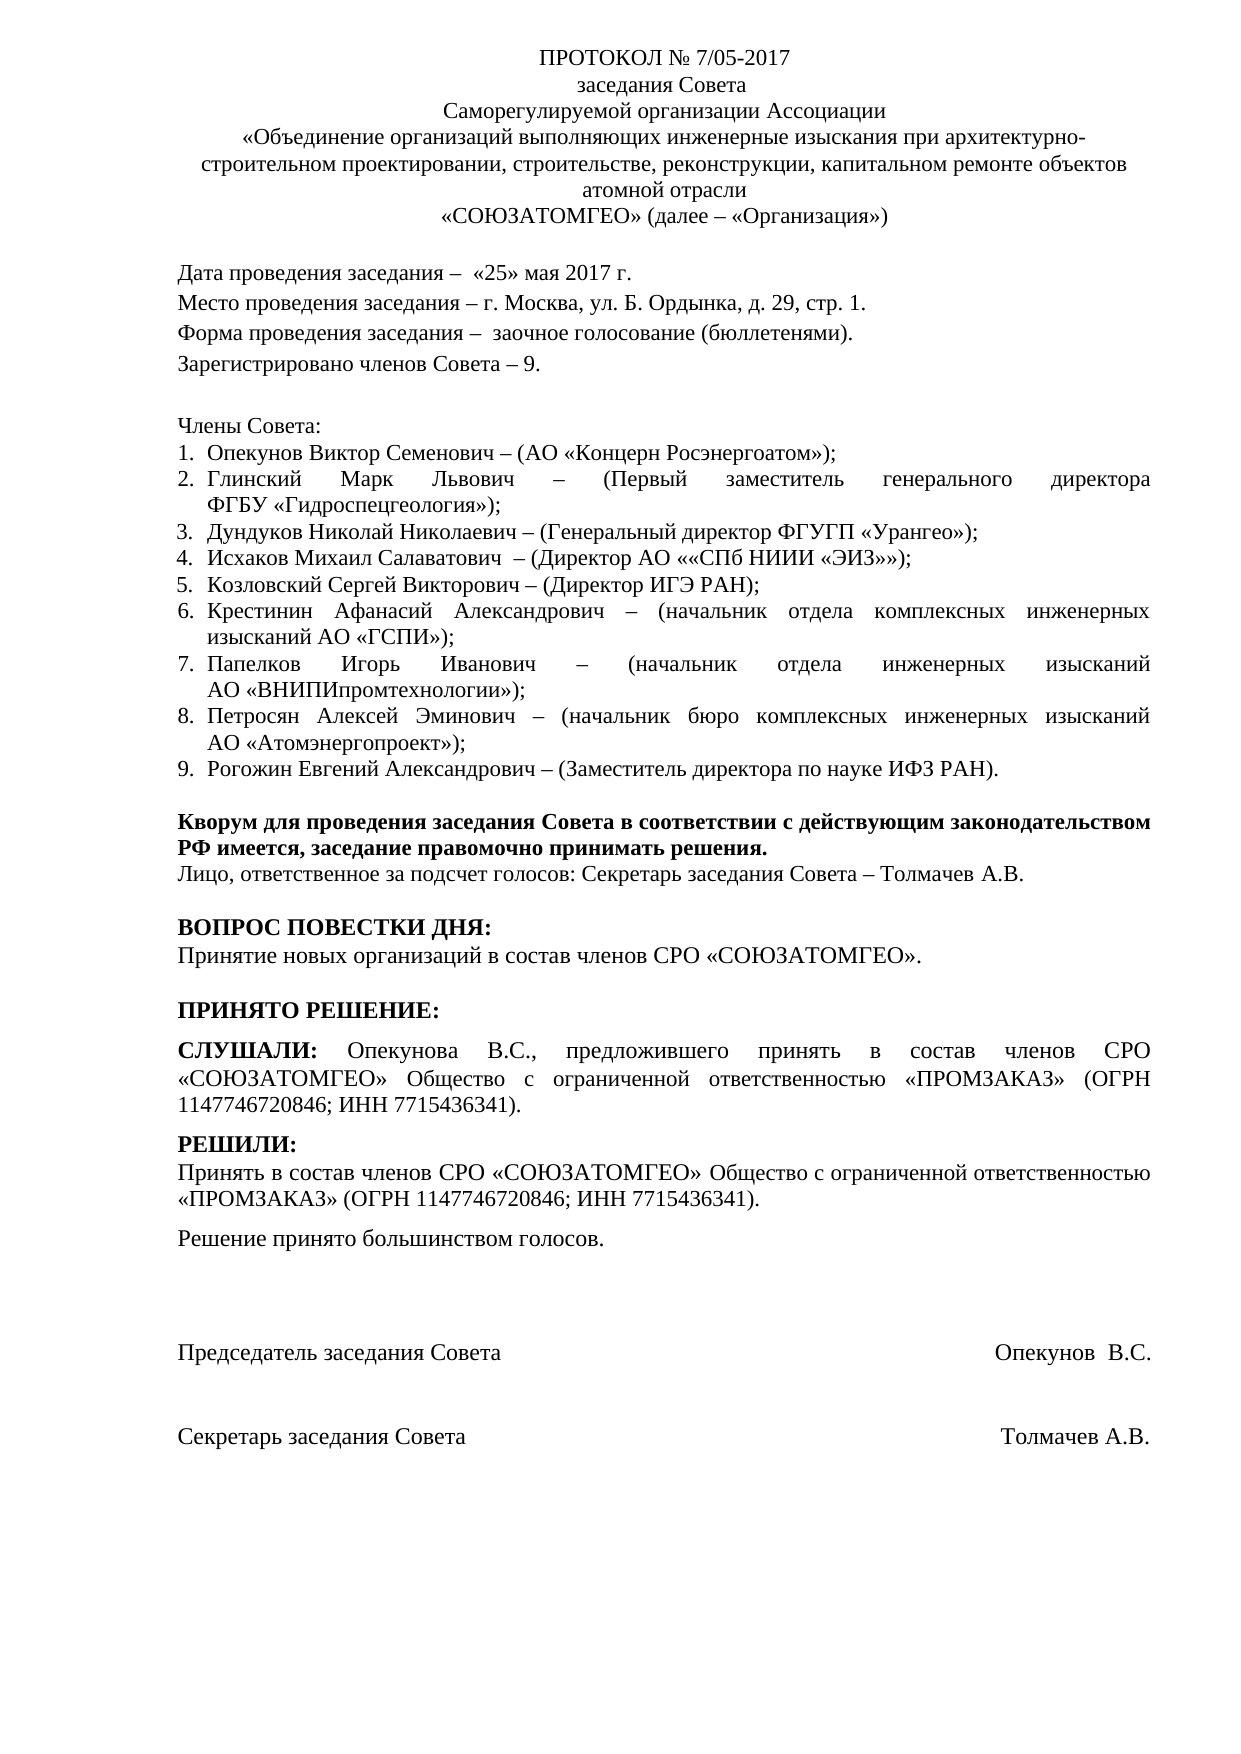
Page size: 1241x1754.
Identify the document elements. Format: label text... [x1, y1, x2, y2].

text Председатель заседания Совета Опекунов В.С. [177, 1338, 1152, 1393]
text Кворум для проведения заседания Совета в соответствии с действующим законодательством РФ имеется, заседание правомочно принимать решения. [177, 808, 1152, 861]
list Глинский Марк Львович – (Первый заместитель генерального директора ФГБУ «Гидроспецгеология»); [177, 465, 1152, 518]
text ПРИНЯТО РЕШЕНИЕ: [177, 996, 1152, 1024]
text Секретарь заседания Совета Толмачев А.В. [177, 1422, 1152, 1450]
list Крестинин Афанасий Александрович – (начальник отдела комплексных инженерных изысканий АО «ГСПИ»); [177, 597, 1152, 650]
list Петросян Алексей Эминович – (начальник бюро комплексных инженерных изысканий АО «Атомэнергопроект»); [177, 702, 1152, 755]
text «СОЮЗАТОМГЕО» (далее – «Организация») [177, 202, 1152, 229]
list Исхаков Михаил Салаватович – (Директор АО ««СПб НИИИ «ЭИЗ»»); [176, 544, 1152, 571]
text ВОПРОС ПОВЕСТКИ ДНЯ: [177, 913, 1152, 941]
text «Объединение организаций выполняющих инженерные изыскания при архитектурно-строительном проектировании, строительстве, реконструкции, капитальном ремонте объектов атомной отрасли [177, 123, 1152, 202]
text Лицо, ответственное за подсчет голосов: Секретарь заседания Совета – Толмачев А.В. [177, 861, 1152, 887]
text Место проведения заседания – г. Москва, ул. Б. Ордынка, д. 29, стр. 1. [177, 289, 1152, 316]
text заседания Совета Саморегулируемой организации Ассоциации [177, 71, 1152, 123]
text РЕШИЛИ: [177, 1130, 1152, 1158]
text Члены Совета: [177, 412, 1152, 439]
list Козловский Сергей Викторович – (Директор ИГЭ РАН); [176, 571, 1152, 597]
text ПРОТОКОЛ № 7/05-2017 [177, 44, 1152, 71]
text Решение принято большинством голосов. [177, 1224, 1152, 1252]
list Дундуков Николай Николаевич – (Генеральный директор ФГУГП «Урангео»); [176, 518, 1152, 544]
list Рогожин Евгений Александрович – (Заместитель директора по науке ИФЗ РАН). [177, 755, 1152, 781]
text СЛУШАЛИ: Опекунова В.С., предложившего принять в состав членов СРО «СОЮЗАТОМГЕО» Общество с ограниченной ответственностью «ПРОМЗАКАЗ» (ОГРН 1147746720846; ИНН 7715436341). [177, 1036, 1152, 1118]
text Дата проведения заседания – «25» мая 2017 г. [177, 259, 1152, 285]
list Опекунов Виктор Семенович – (АО «Концерн Росэнергоатом»); [177, 439, 1152, 465]
text Зарегистрировано членов Совета – 9. [177, 350, 1152, 376]
text Принятие новых организаций в состав членов СРО «СОЮЗАТОМГЕО». [177, 941, 1152, 968]
text Форма проведения заседания – заочное голосование (бюллетенями). [177, 319, 1152, 346]
list Папелков Игорь Иванович – (начальник отдела инженерных изысканий АО «ВНИПИпромтехнологии»); [177, 650, 1152, 702]
text Принять в состав членов СРО «СОЮЗАТОМГЕО» Общество с ограниченной ответственностью «ПРОМЗАКАЗ» (ОГРН 1147746720846; ИНН 7715436341). [177, 1158, 1152, 1212]
